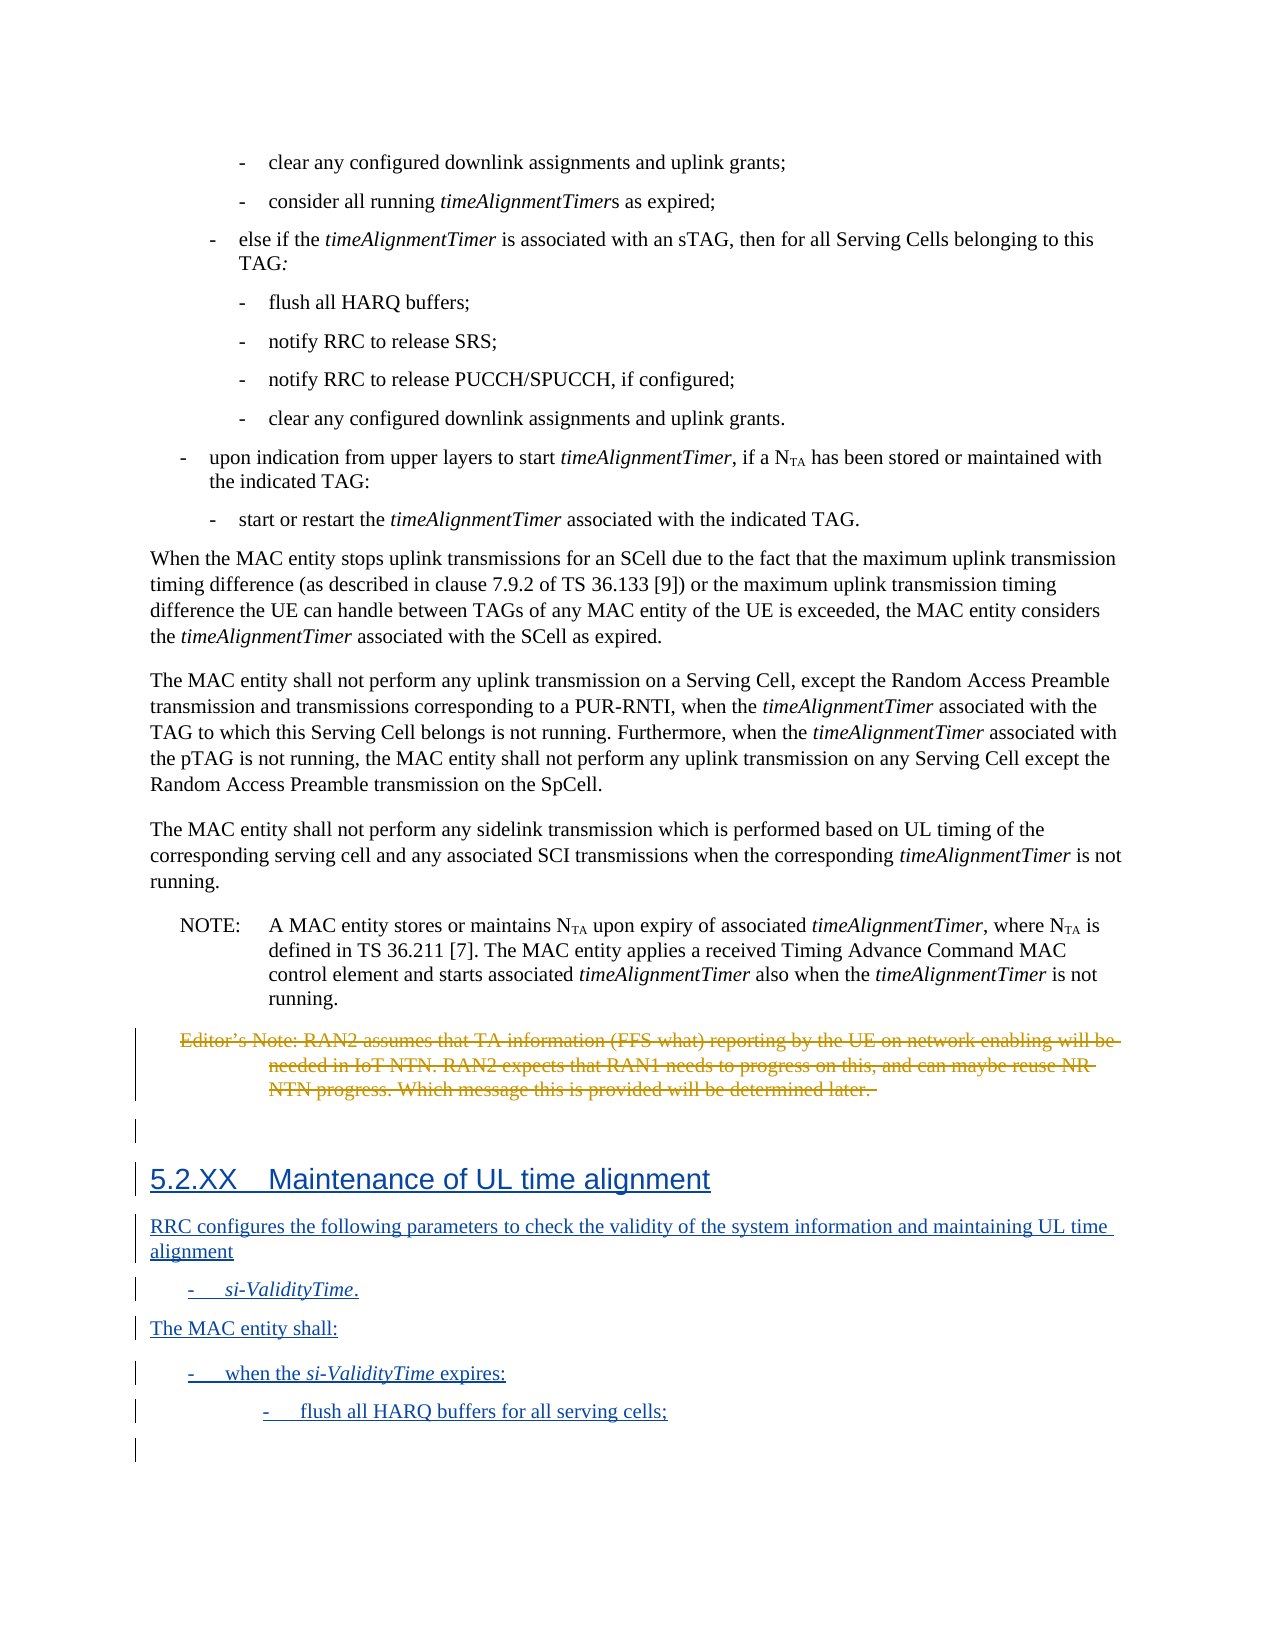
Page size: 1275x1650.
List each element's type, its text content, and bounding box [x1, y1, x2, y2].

text NOTE: A MAC entity stores or maintains NTA upon expiry of associated timeAlignmentTimer, where NTA is defined in TS 36.211 [7]. The MAC entity applies a received Timing Advance Command MAC control element and starts associated timeAlignmentTimer also when the timeAlignmentTimer is not running. [179, 913, 1125, 1010]
text - clear any configured downlink assignments and uplink grants; [239, 150, 1125, 174]
text The MAC entity shall not perform any sidelink transmission which is performed based on UL timing of the corresponding serving cell and any associated SCI transmissions when the corresponding timeAlignmentTimer is not running. [150, 817, 1125, 893]
text The MAC entity shall not perform any uplink transmission on a Serving Cell, except the Random Access Preamble transmission and transmissions corresponding to a PUR-RNTI, when the timeAlignmentTimer associated with the TAG to which this Serving Cell belongs is not running. Furthermore, when the timeAlignmentTimer associated with the pTAG is not running, the MAC entity shall not perform any uplink transmission on any Serving Cell except the Random Access Preamble transmission on the SpCell. [150, 668, 1125, 796]
text - start or restart the timeAlignmentTimer associated with the indicated TAG. [209, 507, 1125, 531]
text - consider all running timeAlignmentTimers as expired; [239, 189, 1125, 213]
text When the MAC entity stops uplink transmissions for an SCell due to the fact that the maximum uplink transmission timing difference (as described in clause 7.9.2 of TS 36.133 [9]) or the maximum uplink transmission timing difference the UE can handle between TAGs of any MAC entity of the UE is exceeded, the MAC entity considers the timeAlignmentTimer associated with the SCell as expired. [150, 546, 1125, 648]
text - upon indication from upper layers to start timeAlignmentTimer, if a NTA has been stored or maintained with the indicated TAG: [179, 444, 1125, 493]
text - notify RRC to release PUCCH/SPUCCH, if configured; [239, 367, 1125, 391]
text - flush all HARQ buffers; [239, 290, 1125, 314]
text - clear any configured downlink assignments and uplink grants. [239, 406, 1125, 430]
text - else if the timeAlignmentTimer is associated with an sTAG, then for all Serving Cells belonging to this TAG: [209, 227, 1125, 275]
text - notify RRC to release SRS; [239, 329, 1125, 353]
